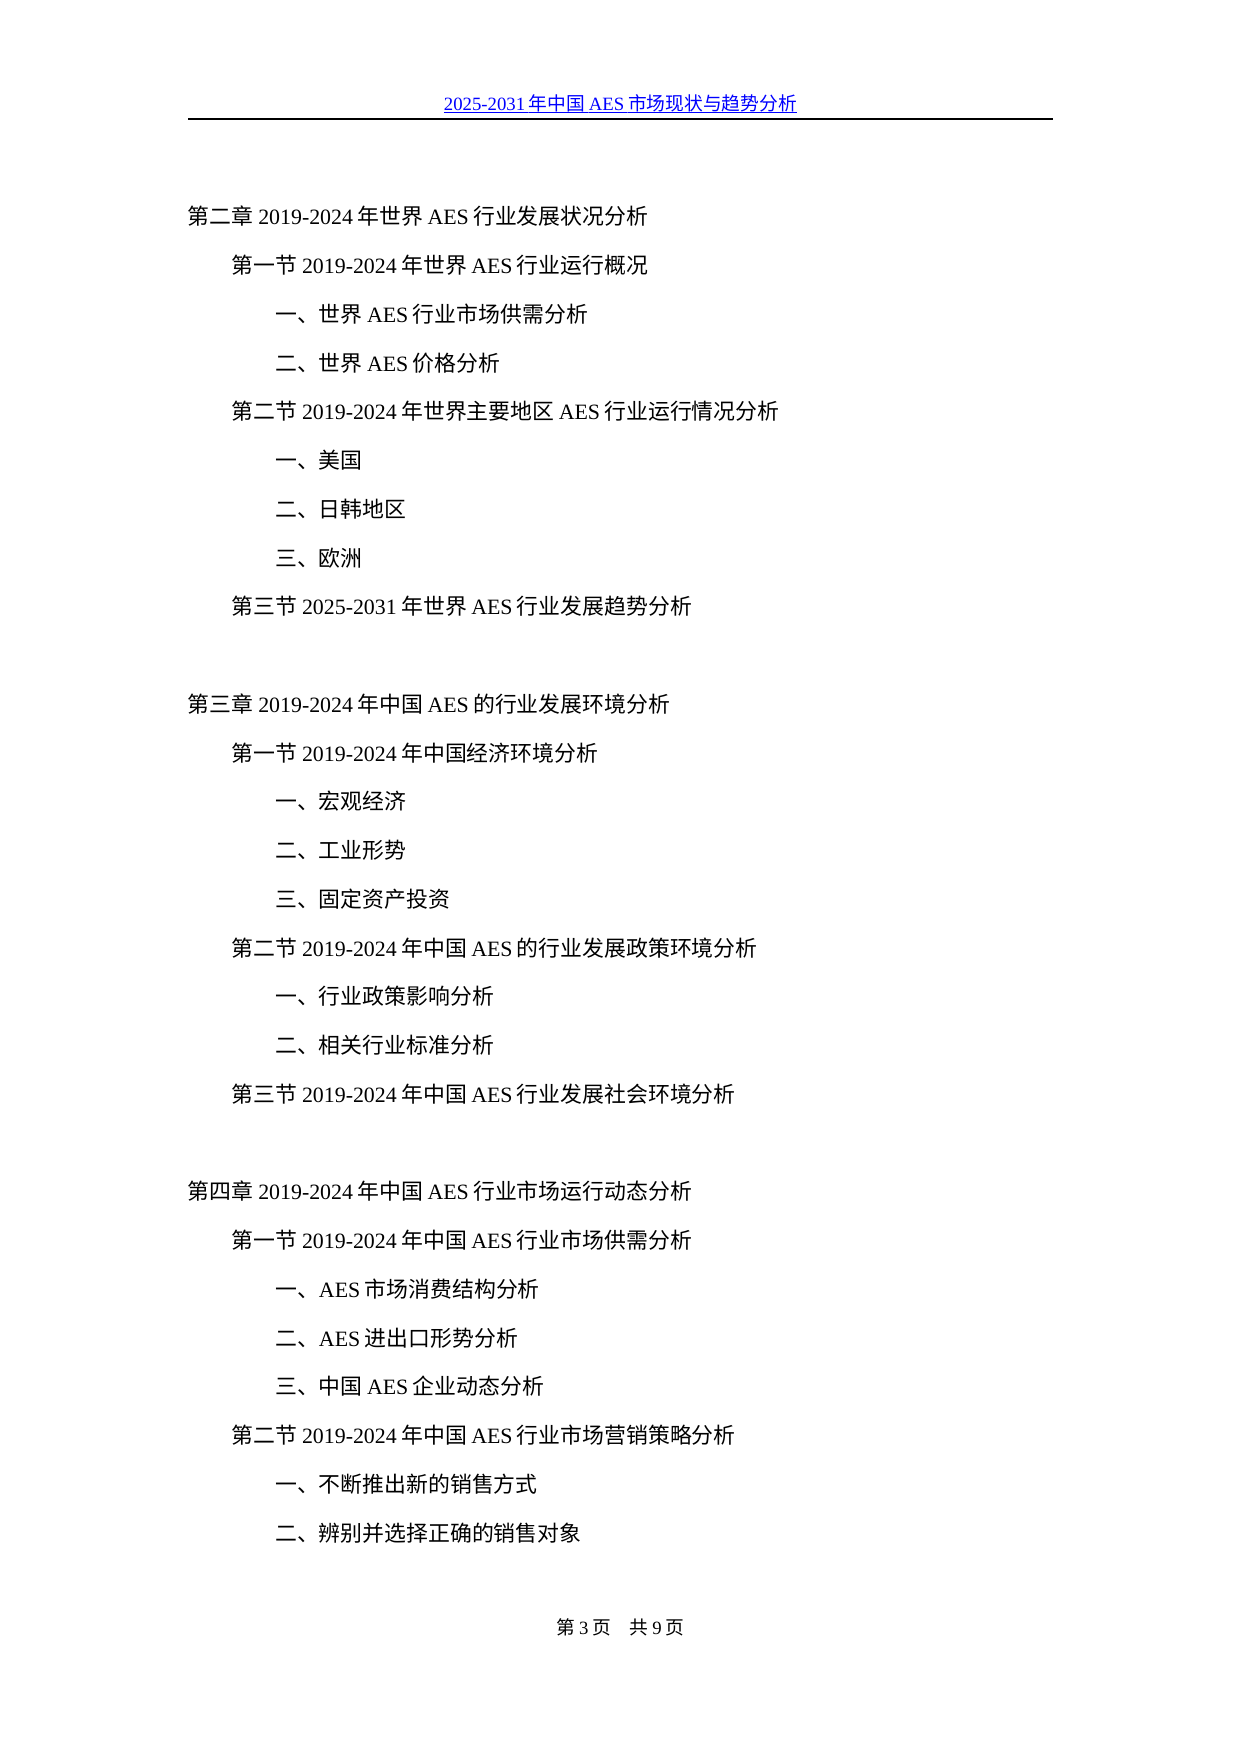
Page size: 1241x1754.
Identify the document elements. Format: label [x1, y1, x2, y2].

text [187, 150, 1053, 1548]
